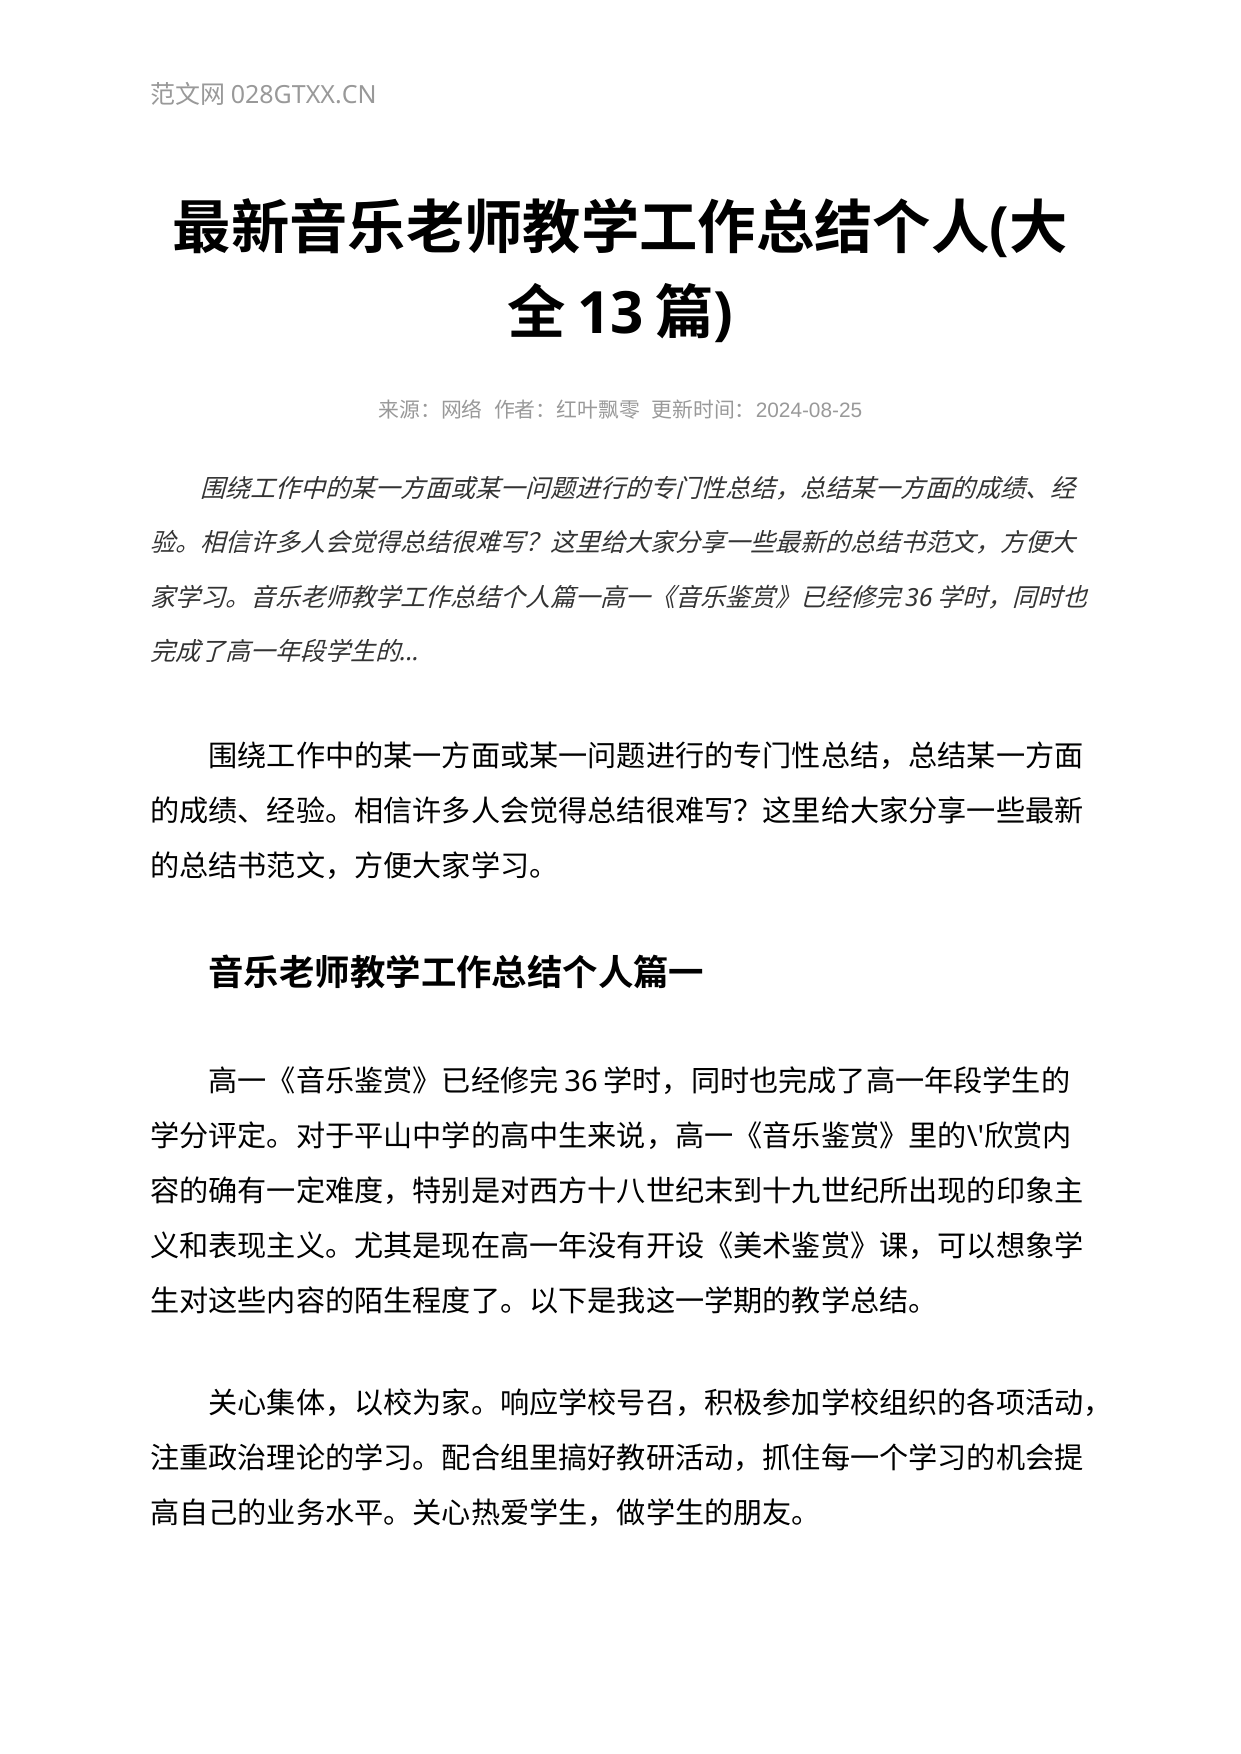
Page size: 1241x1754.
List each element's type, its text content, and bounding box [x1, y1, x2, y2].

text 关心集体，以校为家。响应学校号召，积极参加学校组织的各项活动，注重政治理论的学习。配合组里搞好教研活动，抓住每一个学习的机会提高自己的业务水平。关心热爱学生，做学生的朋友。 [150, 1379, 1090, 1532]
text 音乐老师教学工作总结个人篇一 [150, 944, 1090, 996]
subtitle 最新音乐老师教学工作总结个人(大全13篇) [150, 181, 1090, 351]
text 高一《音乐鉴赏》已经修完36学时，同时也完成了高一年段学生的学分评定。对于平山中学的高中生来说，高一《音乐鉴赏》里的\'欣赏内容的确有一定难度，特别是对西方十八世纪末到十九世纪所出现的印象主义和表现主义。尤其是现在高一年没有开设《美术鉴赏》课，可以想象学生对这些内容的陌生程度了。以下是我这一学期的教学总结。 [150, 1058, 1090, 1320]
text 围绕工作中的某一方面或某一问题进行的专门性总结，总结某一方面的成绩、经验。相信许多人会觉得总结很难写？这里给大家分享一些最新的总结书范文，方便大家学习。 [150, 733, 1090, 885]
text 来源：网络 作者：红叶飘零 更新时间：2024-08-25 [150, 398, 1090, 422]
text 围绕工作中的某一方面或某一问题进行的专门性总结，总结某一方面的成绩、经验。相信许多人会觉得总结很难写？这里给大家分享一些最新的总结书范文，方便大家学习。音乐老师教学工作总结个人篇一高一《音乐鉴赏》已经修完36学时，同时也完成了高一年段学生的... [150, 468, 1090, 668]
